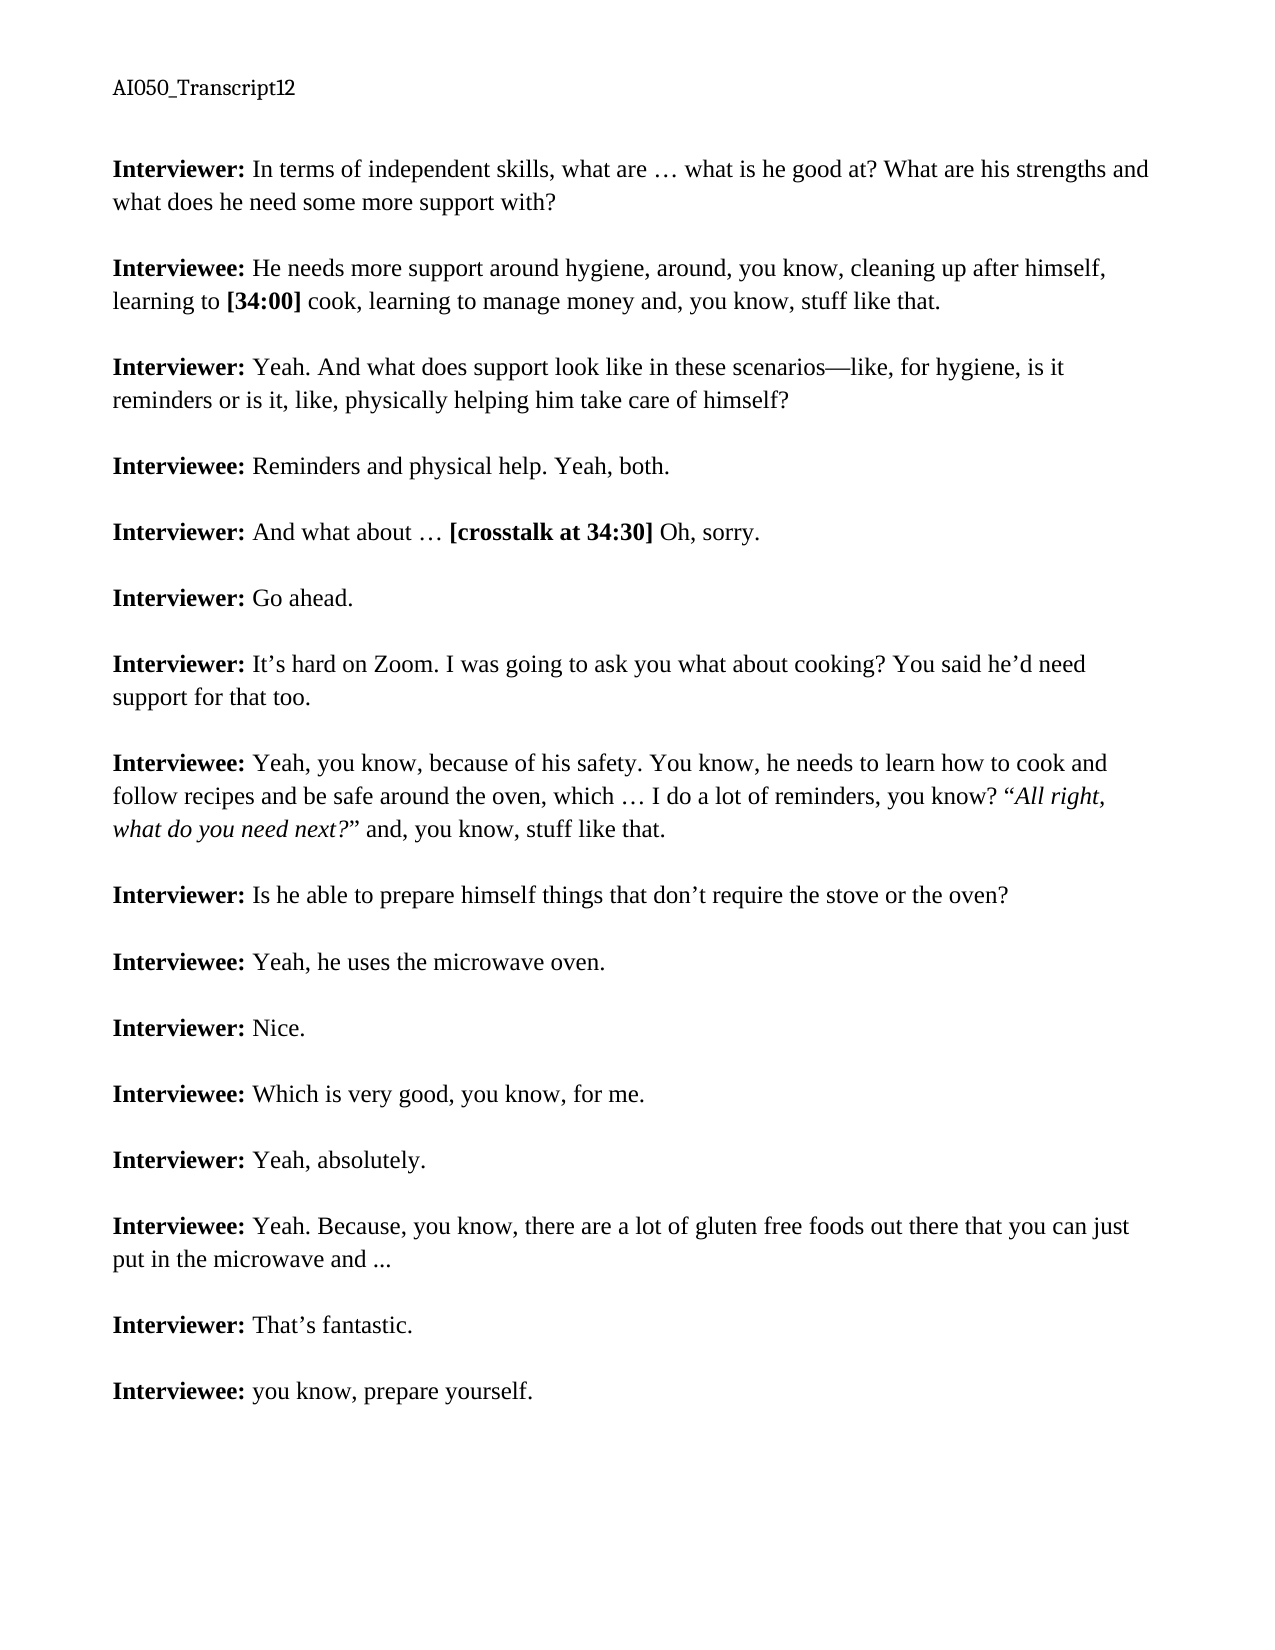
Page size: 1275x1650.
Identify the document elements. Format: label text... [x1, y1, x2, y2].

text Interviewee: Yeah, you know, because of his safety. You know, he needs to learn how to cook and follow recipes and be safe around the oven, which … I do a lot of reminders, you know? “All right, what do you need next?” and, you know, stuff like that. [112, 748, 1162, 843]
text Interviewer: And what about … [crosstalk at 34:30] Oh, sorry. [112, 517, 1162, 546]
text Interviewer: Nice. [112, 1013, 1162, 1041]
text Interviewee: Yeah. Because, you know, there are a lot of gluten free foods out there that you can just put in the microwave and ... [112, 1211, 1162, 1272]
text Interviewee: Which is very good, you know, for me. [112, 1079, 1162, 1107]
text Interviewee: Yeah, he uses the microwave oven. [112, 947, 1162, 975]
text Interviewer: It’s hard on Zoom. I was going to ask you what about cooking? You said he’d need support for that too. [112, 649, 1162, 711]
text Interviewer: In terms of independent skills, what are … what is he good at? What are his strengths and what does he need some more support with? [112, 154, 1162, 216]
text Interviewer: Yeah, absolutely. [112, 1145, 1162, 1173]
text Interviewer: Go ahead. [112, 583, 1162, 612]
text Interviewer: Is he able to prepare himself things that don’t require the stove or the oven? [112, 881, 1162, 909]
text Interviewee: Reminders and physical help. Yeah, both. [112, 451, 1162, 480]
text Interviewee: you know, prepare yourself. [112, 1376, 1162, 1404]
text Interviewer: Yeah. And what does support look like in these scenarios—like, for hygiene, is it reminders or is it, like, physically helping him take care of himself? [112, 352, 1162, 414]
text Interviewee: He needs more support around hygiene, around, you know, cleaning up after himself, learning to [34:00] cook, learning to manage money and, you know, stuff like that. [112, 253, 1162, 315]
text Interviewer: That’s fantastic. [112, 1310, 1162, 1338]
